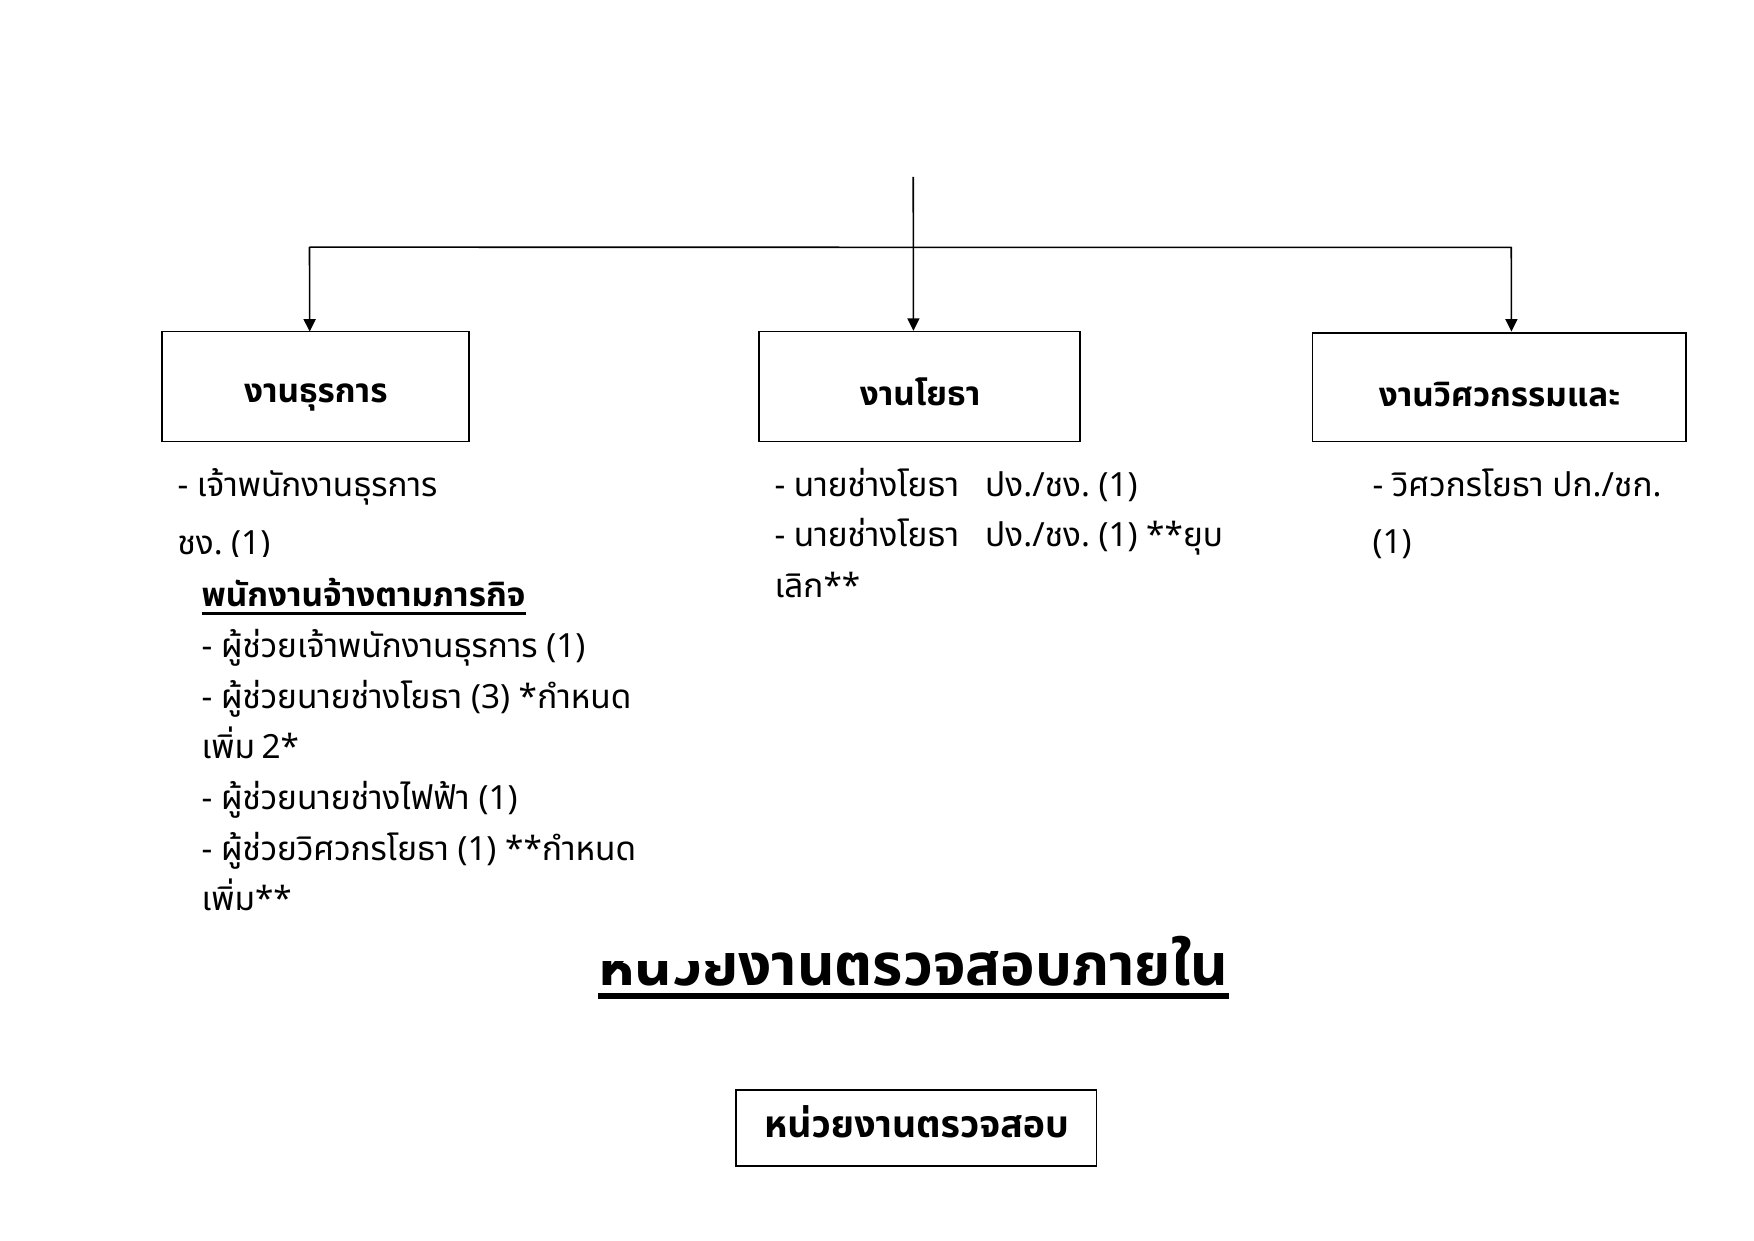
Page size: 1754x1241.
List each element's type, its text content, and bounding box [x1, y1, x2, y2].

text หน่วยงานตรวจสอบภายใน [148, 923, 1679, 1011]
